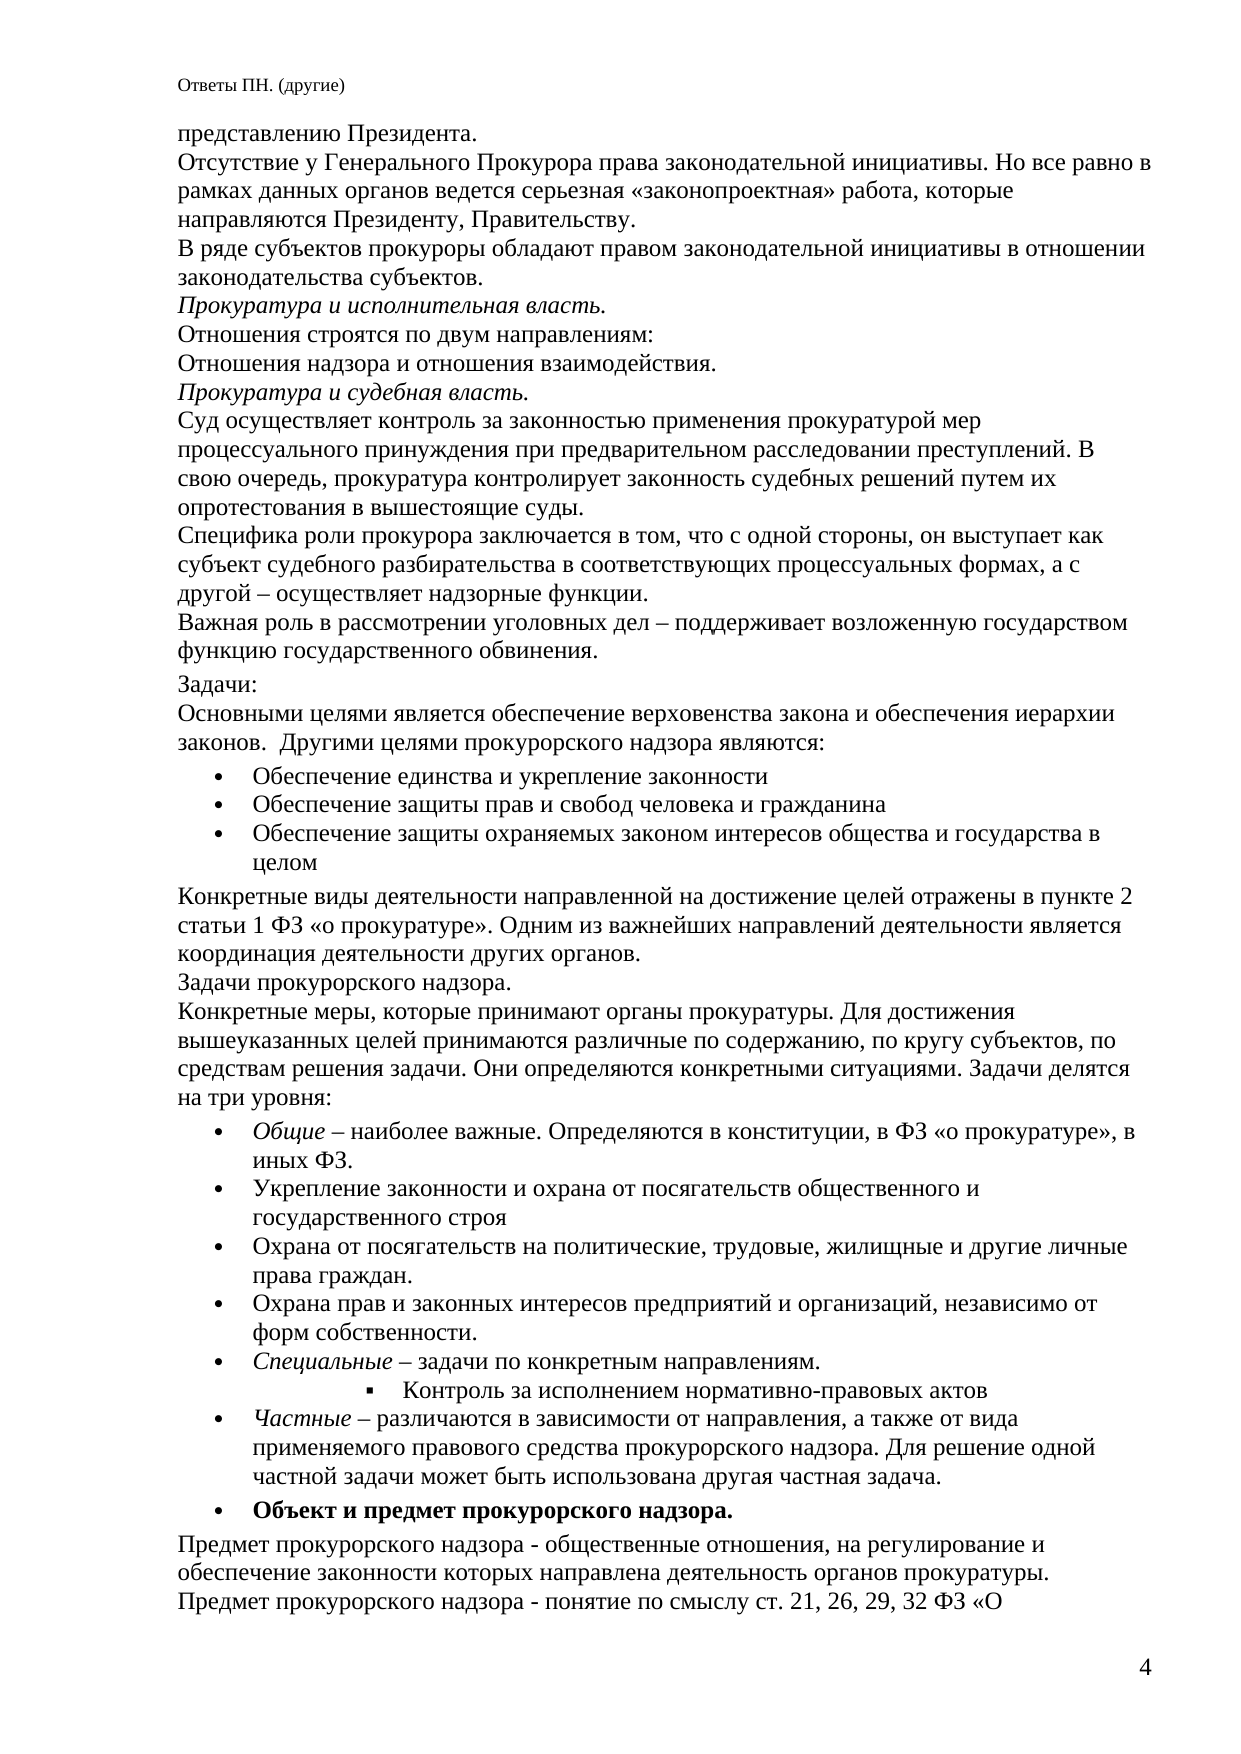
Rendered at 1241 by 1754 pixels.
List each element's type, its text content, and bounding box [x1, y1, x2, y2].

text Задачи: Основными целями является обеспечение верховенства закона и обеспечения иерархии законов. Другими целями прокурорского надзора являются: [177, 669, 1152, 756]
list Общие – наиболее важные. Определяются в конституции, в ФЗ «о прокуратуре», в иных ФЗ. [215, 1116, 1152, 1173]
list Специальные – задачи по конкретным направлениям. [215, 1346, 1152, 1375]
list Охрана от посягательств на политические, трудовые, жилищные и другие личные права граждан. [215, 1231, 1152, 1288]
list Обеспечение защиты охраняемых законом интересов общества и государства в целом [215, 818, 1152, 876]
text Конкретные виды деятельности направленной на достижение целей отражены в пункте 2 статьи 1 ФЗ «о прокуратуре». Одним из важнейших направлений деятельности является координация деятельности других органов. Задачи прокурорского надзора. Конкретные меры, которые принимают органы прокуратуры. Для достижения вышеуказанных целей принимаются различные по содержанию, по кругу субъектов, по средствам решения задачи. Они определяются конкретными ситуациями. Задачи делятся на три уровня: [177, 881, 1152, 1111]
list Частные – различаются в зависимости от направления, а также от вида применяемого правового средства прокурорского надзора. Для решение одной частной задачи может быть использована другая частная задача. [215, 1403, 1152, 1490]
list Контроль за исполнением нормативно-правовых актов [365, 1375, 1152, 1403]
list Обеспечение защиты прав и свобод человека и гражданина [215, 789, 1152, 818]
list Охрана прав и законных интересов предприятий и организаций, независимо от форм собственности. [215, 1288, 1152, 1346]
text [177, 118, 1152, 664]
list Укрепление законности и охрана от посягательств общественного и государственного строя [215, 1173, 1152, 1231]
list Объект и предмет прокурорского надзора. [215, 1495, 1152, 1524]
list Обеспечение единства и укрепление законности [215, 761, 1152, 789]
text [177, 1529, 1152, 1615]
